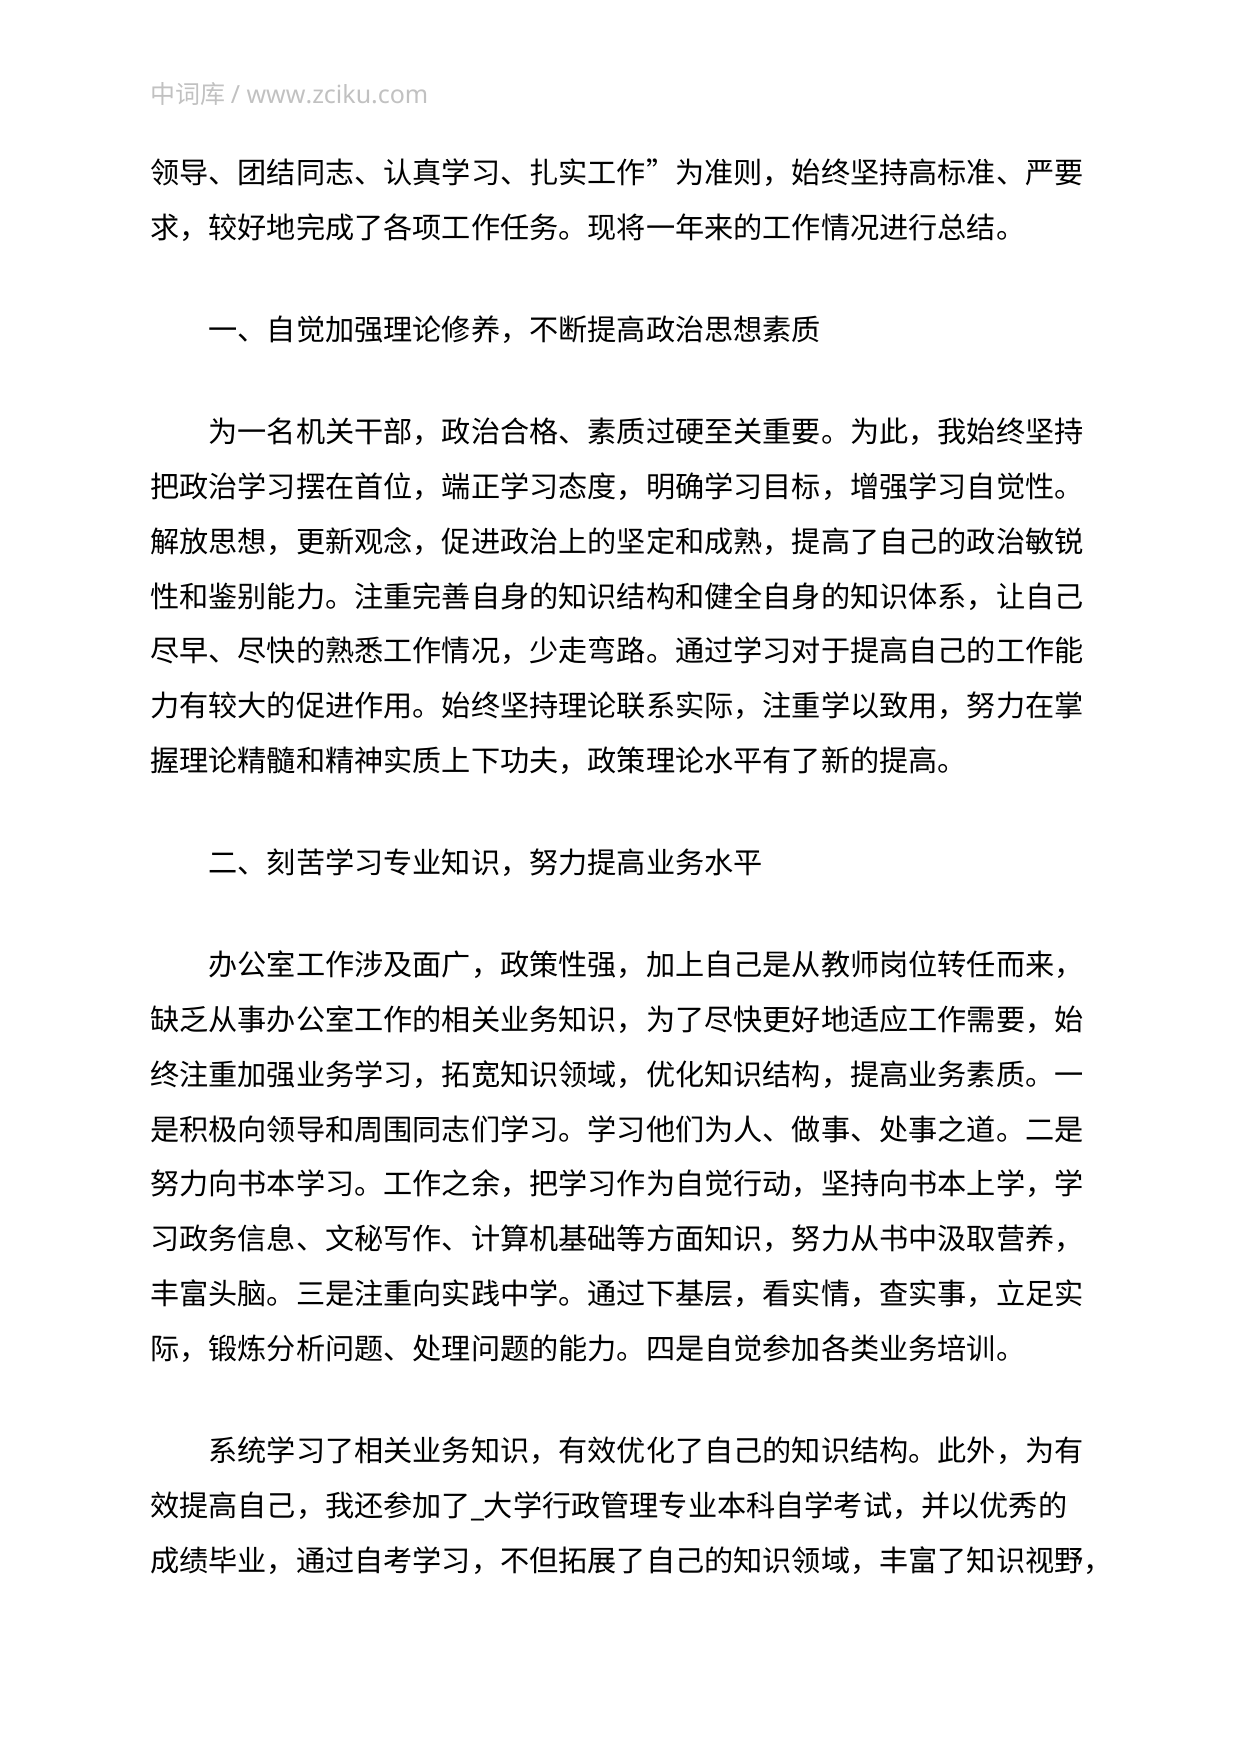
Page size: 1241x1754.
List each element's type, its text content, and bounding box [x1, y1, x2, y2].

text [150, 1427, 1090, 1579]
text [150, 150, 1090, 247]
text 办公室工作涉及面广，政策性强，加上自己是从教师岗位转任而来，缺乏从事办公室工作的相关业务知识，为了尽快更好地适应工作需要，始终注重加强业务学习，拓宽知识领域，优化知识结构，提高业务素质。一是积极向领导和周围同志们学习。学习他们为人、做事、处事之道。二是努力向书本学习。工作之余，把学习作为自觉行动，坚持向书本上学，学习政务信息、文秘写作、计算机基础等方面知识，努力从书中汲取营养，丰富头脑。三是注重向实践中学。通过下基层，看实情，查实事，立足实际，锻炼分析问题、处理问题的能力。四是自觉参加各类业务培训。 [150, 941, 1090, 1368]
text 二、刻苦学习专业知识，努力提高业务水平 [150, 839, 1090, 882]
text 为一名机关干部，政治合格、素质过硬至关重要。为此，我始终坚持把政治学习摆在首位，端正学习态度，明确学习目标，增强学习自觉性。解放思想，更新观念，促进政治上的坚定和成熟，提高了自己的政治敏锐性和鉴别能力。注重完善自身的知识结构和健全自身的知识体系，让自己尽早、尽快的熟悉工作情况，少走弯路。通过学习对于提高自己的工作能力有较大的促进作用。始终坚持理论联系实际，注重学以致用，努力在掌握理论精髓和精神实质上下功夫，政策理论水平有了新的提高。 [150, 408, 1090, 780]
text 一、自觉加强理论修养，不断提高政治思想素质 [150, 307, 1090, 349]
